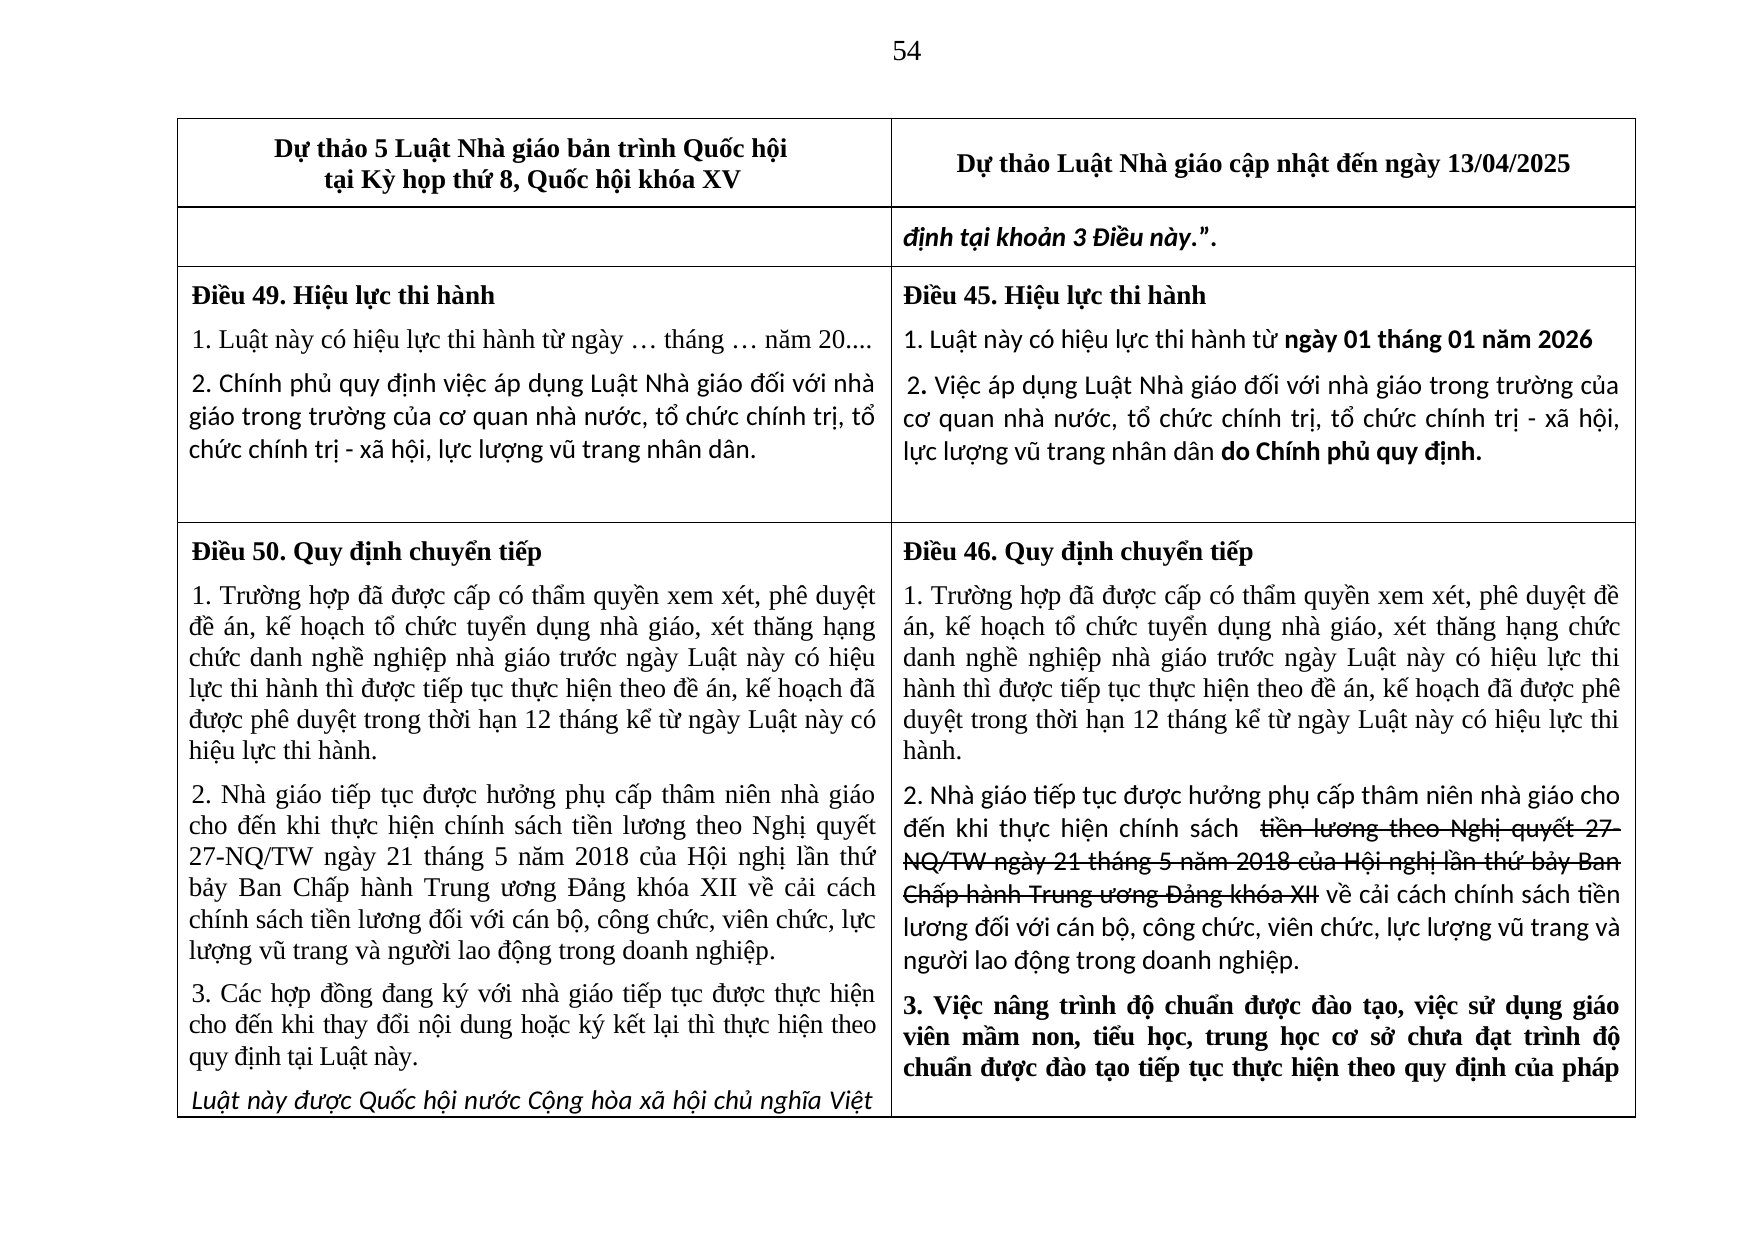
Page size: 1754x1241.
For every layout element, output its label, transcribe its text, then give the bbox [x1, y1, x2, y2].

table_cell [178, 208, 891, 266]
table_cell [178, 523, 891, 1116]
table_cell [892, 523, 1635, 1116]
table_header Dự thảo 5 Luật Nhà giáo bản trình Quốc hội tại Kỳ họp thứ 8, Quốc hội khóa XV [178, 119, 891, 206]
table_cell Điều 45. Hiệu lực thi hành 1. Luật này có hiệu lực thi hành từ ngày 01 tháng 01 năm 2026 2. Việc áp dụng Luật Nhà giáo đối với nhà giáo trong trường của cơ quan nhà nước, tổ chức chính trị, tổ chức chính trị - xã hội, lực lượng vũ trang nhân dân do Chính phủ quy định. [892, 267, 1635, 522]
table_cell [892, 208, 1635, 266]
table_header Dự thảo Luật Nhà giáo cập nhật đến ngày 13/04/2025 [892, 119, 1635, 206]
table_cell Điều 49. Hiệu lực thi hành 1. Luật này có hiệu lực thi hành từ ngày … tháng … năm 20.... 2. Chính phủ quy định việc áp dụng Luật Nhà giáo đối với nhà giáo trong trường của cơ quan nhà nước, tổ chức chính trị, tổ chức chính trị - xã hội, lực lượng vũ trang nhân dân. [178, 267, 891, 522]
